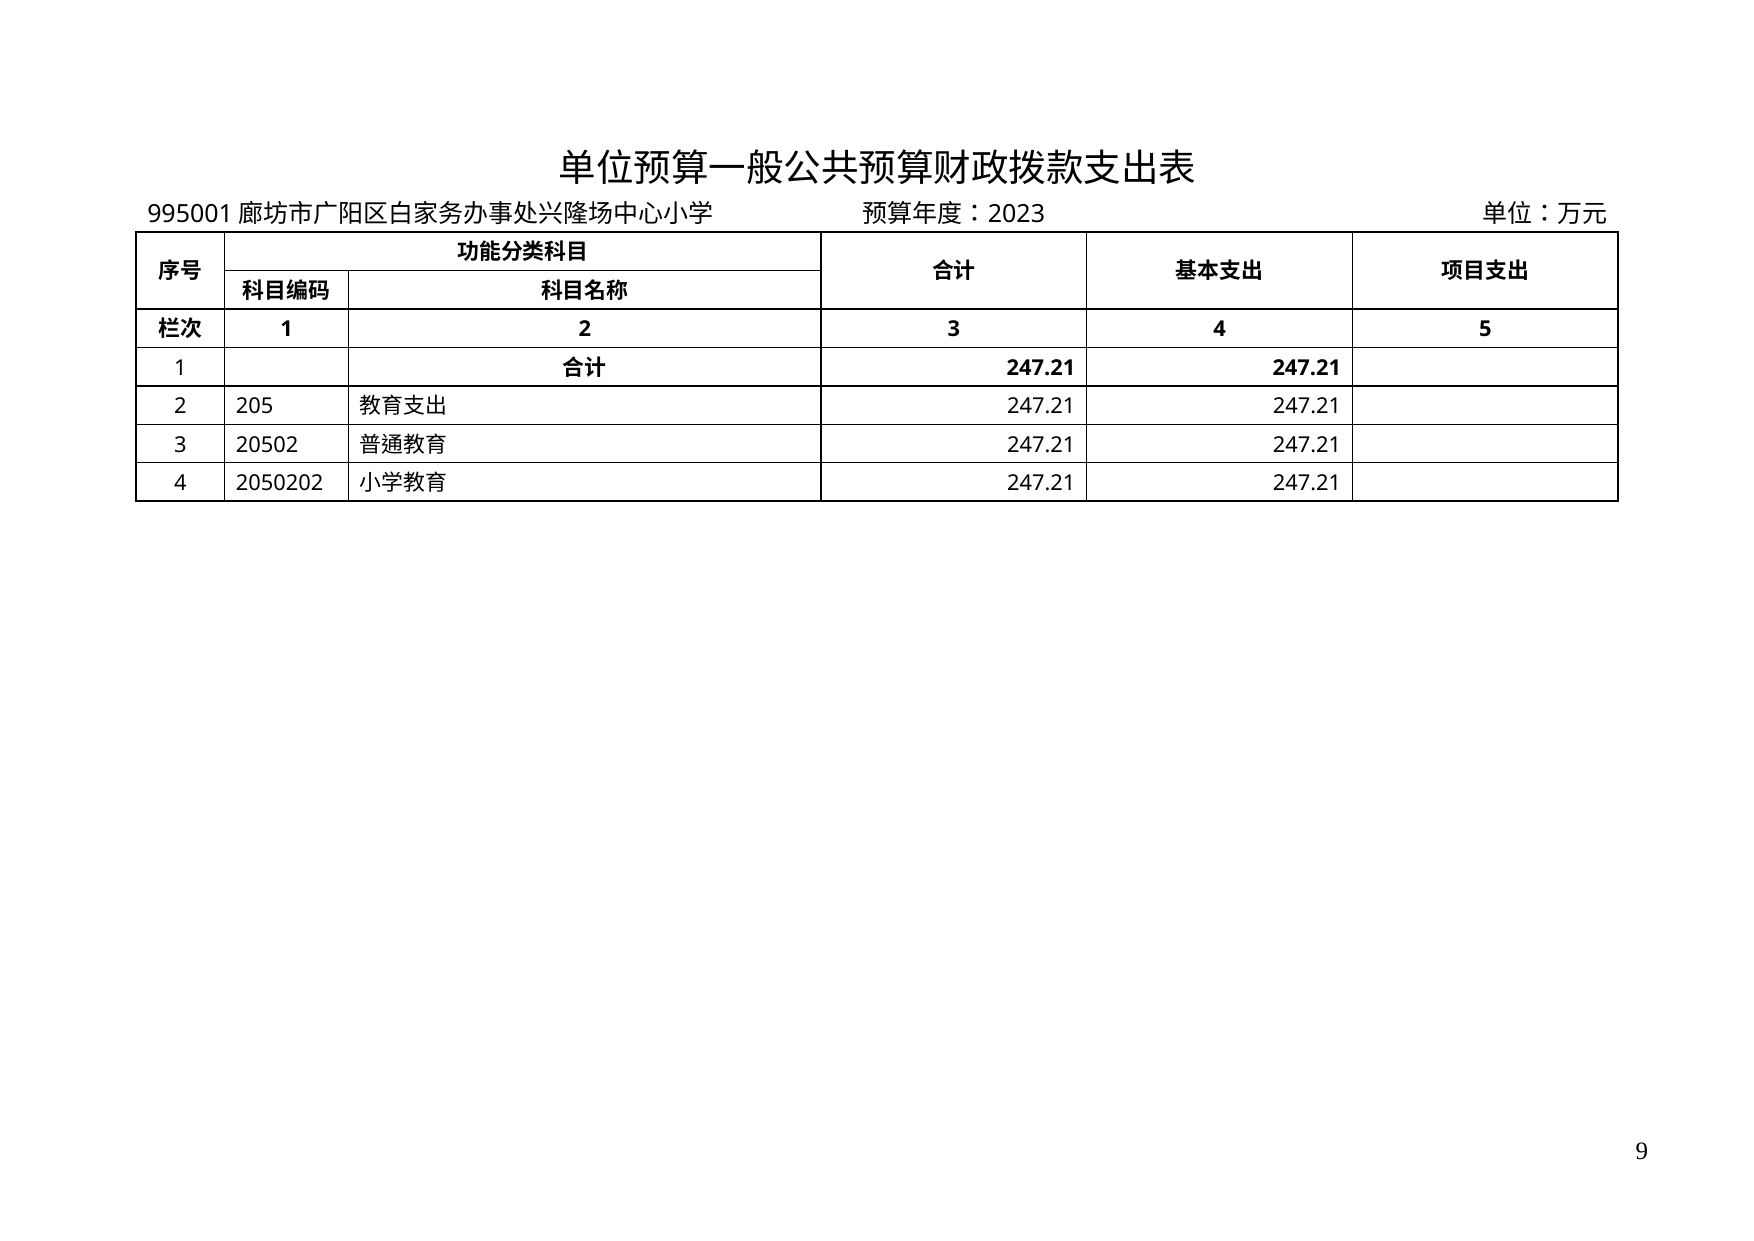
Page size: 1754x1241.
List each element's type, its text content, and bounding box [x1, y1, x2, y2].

table_cell [1353, 463, 1617, 500]
table_cell 247.21 [1087, 348, 1352, 385]
table_cell [1353, 425, 1617, 462]
table_header 995001廊坊市广阳区白家务办事处兴隆场中心小学 [137, 195, 820, 231]
text 单位预算一般公共预算财政拨款支出表 [106, 142, 1648, 193]
table_cell 2 [349, 310, 820, 347]
table_cell 247.21 [1087, 425, 1352, 462]
table_cell 247.21 [822, 348, 1086, 385]
table_cell 20502 [225, 425, 348, 462]
table_cell 功能分类科目 [225, 233, 820, 270]
table_cell 247.21 [822, 425, 1086, 462]
table_cell 科目名称 [349, 271, 820, 308]
table_cell 1 [225, 310, 348, 347]
table_cell 合计 [822, 233, 1086, 308]
table_cell 247.21 [1087, 463, 1352, 500]
table_cell 4 [1087, 310, 1352, 347]
table_cell 1 [137, 348, 224, 385]
table_cell 5 [1353, 310, 1617, 347]
table_cell 科目编码 [225, 271, 348, 308]
table_cell 项目支出 [1353, 233, 1617, 308]
table_cell 序号 [137, 233, 224, 308]
table_cell 2 [137, 387, 224, 423]
table_cell 基本支出 [1087, 233, 1352, 308]
table_cell 3 [822, 310, 1086, 347]
table_cell [1353, 348, 1617, 385]
table_cell 2050202 [225, 463, 348, 500]
table_cell 247.21 [822, 463, 1086, 500]
table_cell 普通教育 [349, 425, 820, 462]
table_header 单位：万元 [1087, 195, 1617, 231]
table_cell 205 [225, 387, 348, 423]
table_cell 247.21 [822, 387, 1086, 423]
table_header 预算年度：2023 [822, 195, 1086, 231]
table_cell [1353, 387, 1617, 423]
table_cell 4 [137, 463, 224, 500]
table_cell 3 [137, 425, 224, 462]
table_cell 合计 [349, 348, 820, 385]
table_cell 小学教育 [349, 463, 820, 500]
table_cell 栏次 [137, 310, 224, 347]
table_cell 247.21 [1087, 387, 1352, 423]
table_cell [225, 348, 348, 385]
table_cell 教育支出 [349, 387, 820, 423]
